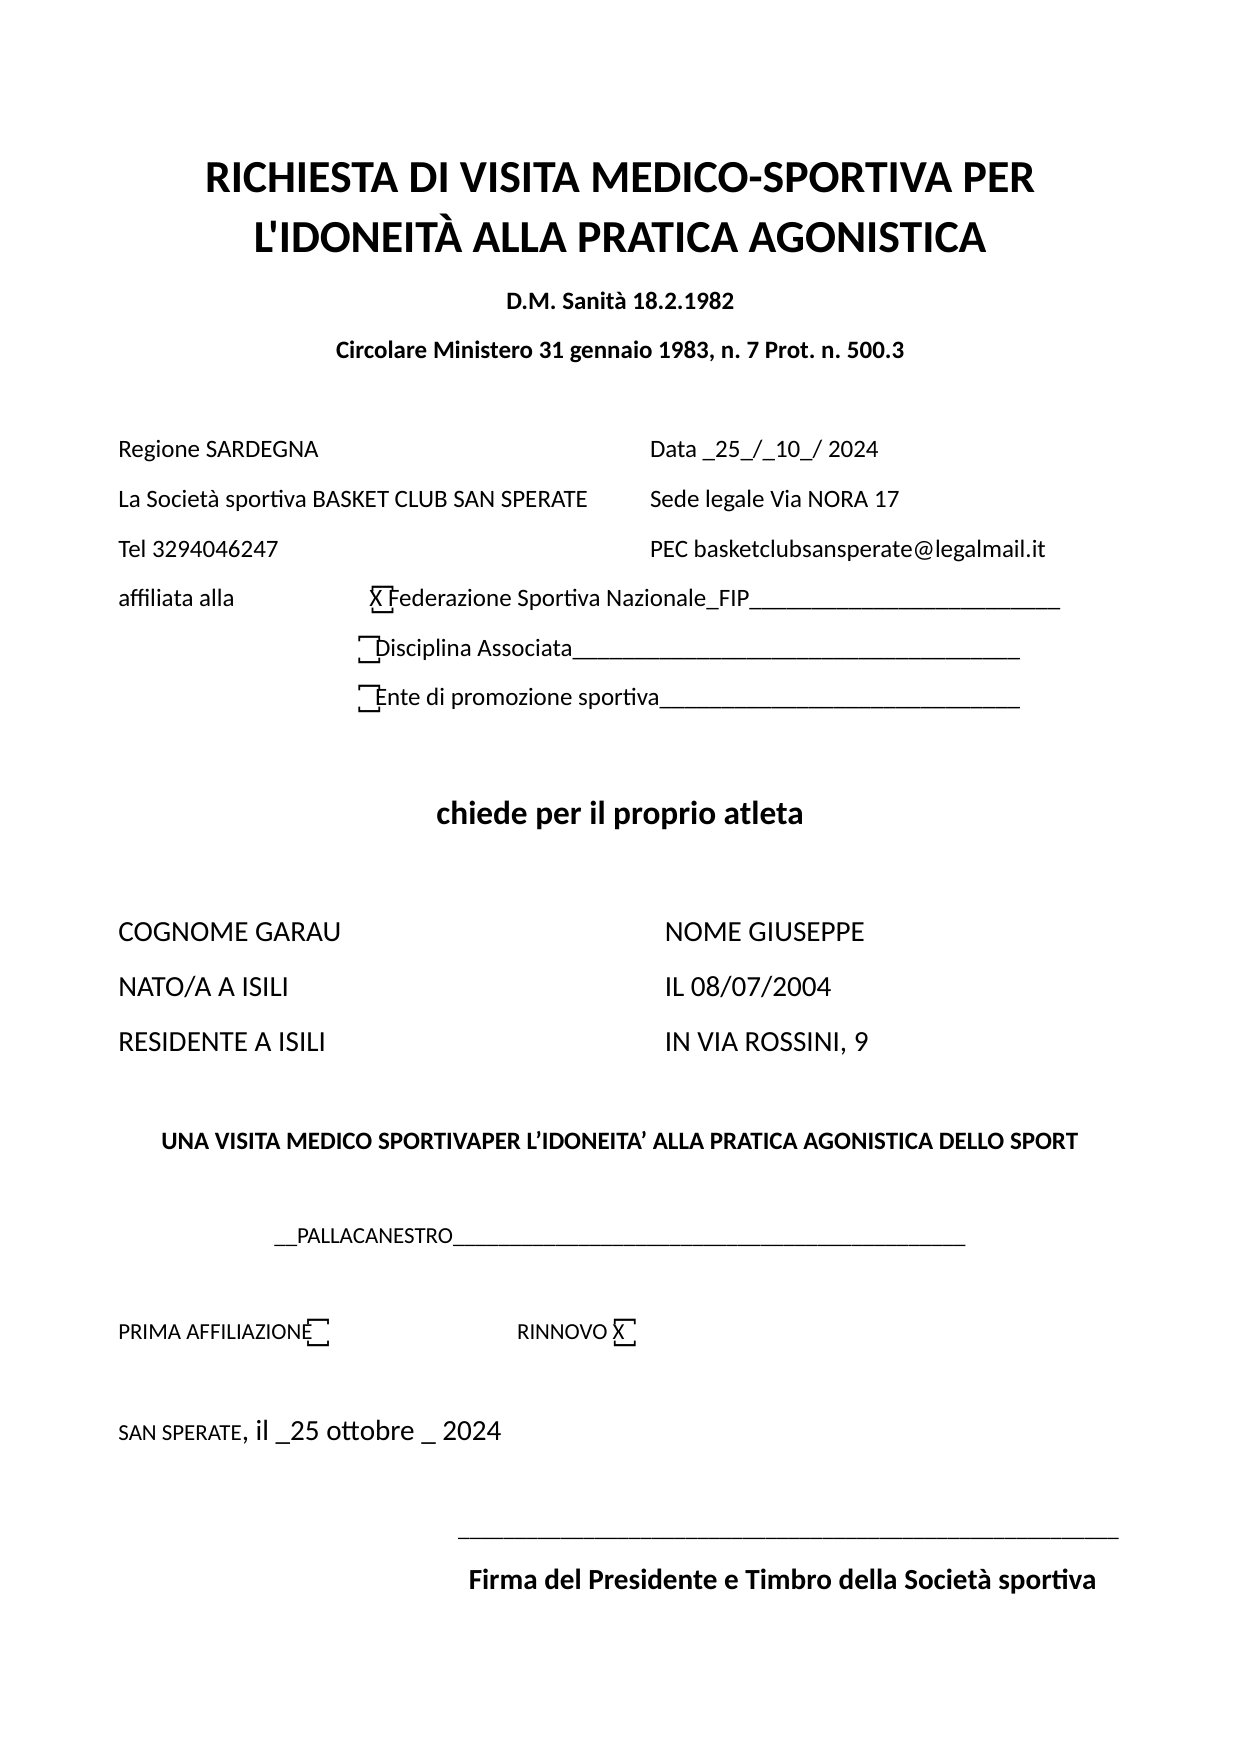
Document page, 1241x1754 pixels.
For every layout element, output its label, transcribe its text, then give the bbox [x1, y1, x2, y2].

text NATO/A A ISILI IL 08/07/2004 [118, 968, 1122, 1004]
text Firma del Presidente e Timbro della Società sportiva [118, 1561, 1122, 1596]
text PRIMA AFFILIAZIONE ꙱ RINNOVO X꙱ [118, 1315, 1122, 1346]
text UNA VISITA MEDICO SPORTIVAPER L’IDONEITA’ ALLA PRATICA AGONISTICA DELLO SPORT [118, 1125, 1122, 1156]
text ꙱ Disciplina Associata____________________________________ [118, 632, 1122, 662]
text RESIDENTE A ISILI IN VIA ROSSINI, 9 [118, 1023, 1122, 1059]
text Circolare Ministero 31 gennaio 1983, n. 7 Prot. n. 500.3 [118, 334, 1122, 365]
text chiede per il proprio atleta [118, 792, 1122, 832]
text ꙱ Ente di promozione sportiva_____________________________ [118, 682, 1122, 712]
text Regione SARDEGNA Data _25_/_10_/ 2024 [118, 434, 1122, 464]
text La Società sportiva BASKET CLUB SAN SPERATE Sede legale Via NORA 17 [118, 483, 1122, 514]
text RICHIESTA DI VISITA MEDICO-SPORTIVA PER L'IDONEITÀ ALLA PRATICA AGONISTICA [118, 148, 1122, 264]
text __PALLACANESTRO_____________________________________________ [118, 1222, 1122, 1250]
text COGNOME GARAU NOME GIUSEPPE [118, 913, 1122, 949]
text SAN SPERATE, il _25 ottobre _ 2024 [118, 1412, 1122, 1447]
text affiliata alla X꙱ Federazione Sportiva Nazionale_FIP_________________________ [118, 582, 1122, 613]
text Tel 3294046247 PEC basketclubsansperate@legalmail.it [118, 533, 1122, 563]
text D.M. Sanità 18.2.1982 [118, 285, 1122, 315]
text __________________________________________________________ [118, 1514, 1122, 1542]
